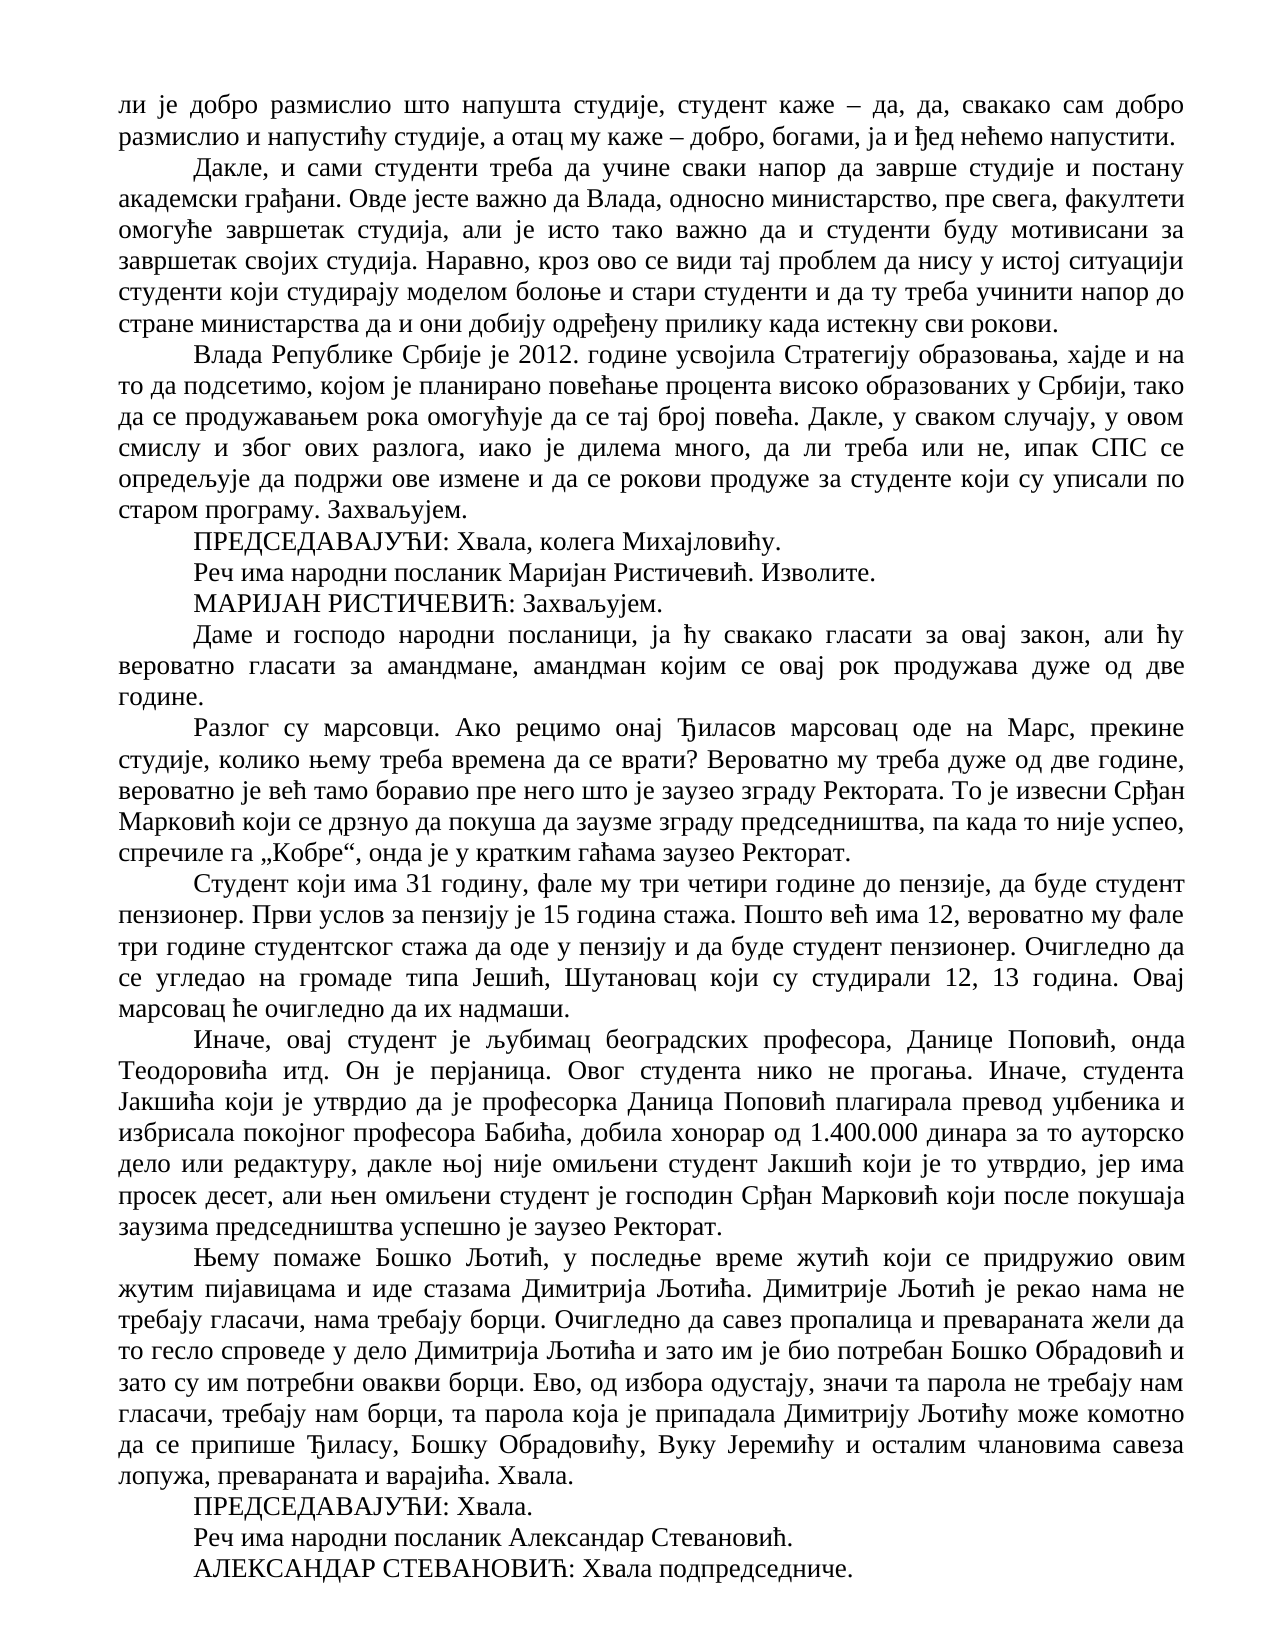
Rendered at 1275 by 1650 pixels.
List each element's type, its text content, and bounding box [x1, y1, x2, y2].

text Њему помаже Бошко Љотић, у последње време жутић који се придружио овим жутим пијавицама и иде стазама Димитрија Љотића. Димитрије Љотић је рекао нама не требају гласачи, нама требају борци. Очигледно да савез пропалица и превараната жели да то гесло спроведе у дело Димитрија Љотића и зато им је био потребан Бошко Обрадовић и зато су им потребни овакви борци. Ево, од избора одустају, значи та парола не требају нам гласачи, требају нам борци, та парола која је припадала Димитрију Љотићу може комотно да се припише Ђиласу, Бошку Обрадовићу, Вуку Јеремићу и осталим члановима савеза лопужа, превараната и варајића. Хвала. [118, 1241, 1186, 1490]
text АЛЕКСАНДАР СТЕВАНОВИЋ: Хвала подпредседниче. [118, 1552, 1186, 1584]
text Даме и господо народни посланици, ја ћу свакако гласати за овај закон, али ћу вероватно гласати за амандмане, амандман којим се овај рок продужава дуже од две године. [118, 618, 1186, 712]
text Иначе, овај студент је љубимац београдских професора, Данице Поповић, онда Теодоровића итд. Он је перјаница. Овог студента нико не прогања. Иначе, студента Јакшића који је утврдио да је професорка Даница Поповић плагирала превод уџбеника и избрисала покојног професора Бабића, добила хонорар од 1.400.000 динара за то ауторско дело или редактуру, дакле њој није омиљени студент Јакшић који је то утврдио, јер има просек десет, али њен омиљени студент је господин Срђан Марковић који после покушаја заузима председништва успешно је заузео Ректорат. [118, 1023, 1186, 1241]
text Реч има народни посланик Александар Стевановић. [118, 1521, 1186, 1552]
text Студент који има 31 годину, фале му три четири године до пензије, да буде студент пензионер. Први услов за пензију је 15 година стажа. Пошто већ има 12, вероватно му фале три године студентског стажа да оде у пензију и да буде студент пензионер. Очигледно да се угледао на громаде типа Јешић, Шутановац који су студирали 12, 13 година. Овај марсовац ће очигледно да их надмаши. [118, 867, 1186, 1023]
text Реч има народни посланик Маријан Ристичевић. Изволите. [118, 556, 1186, 587]
text ПРЕДСЕДАВАЈУЋИ: Хвала. [118, 1490, 1186, 1521]
text ПРЕДСЕДАВАЈУЋИ: Хвала, колега Михајловићу. [118, 525, 1186, 556]
text Разлог су марсовци. Ако рецимо онај Ђиласов марсовац оде на Марс, прекине студије, колико њему треба времена да се врати? Вероватно му треба дуже од две године, вероватно је већ тамо боравио пре него што је заузео зграду Ректората. То је извесни Срђан Марковић који се дрзнуо да покуша да заузме зграду председништва, па када то није успео, спречиле га „Кобре“, онда је у кратким гаћама заузео Ректорат. [118, 712, 1186, 867]
text Дакле, и сами студенти треба да учине сваки напор да заврше студије и постану академски грађани. Овде јесте важно да Влада, односно министарство, пре свега, факултети омогуће завршетак студија, али је исто тако важно да и студенти буду мотивисани за завршетак својих студија. Наравно, кроз ово се види тај проблем да нису у истој ситуацији студенти који студирају моделом болоње и стари студенти и да ту треба учинити напор до стране министарства да и они добију одређену прилику када истекну сви рокови. [118, 151, 1186, 338]
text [118, 89, 1186, 151]
text Влада Републике Србије је 2012. године усвојила Стратегију образовања, хајде и на то да подсетимо, којом је планирано повећање процента високо образованих у Србији, тако да се продужавањем рока омогућује да се тај број повећа. Дакле, у сваком случају, у овом смислу и због ових разлога, иако је дилема много, да ли треба или не, ипак СПС се опредељује да подржи ове измене и да се рокови продуже за студенте који су уписали по старом програму. Захваљујем. [118, 338, 1186, 525]
text МАРИЈАН РИСТИЧЕВИЋ: Захваљујем. [118, 587, 1186, 618]
